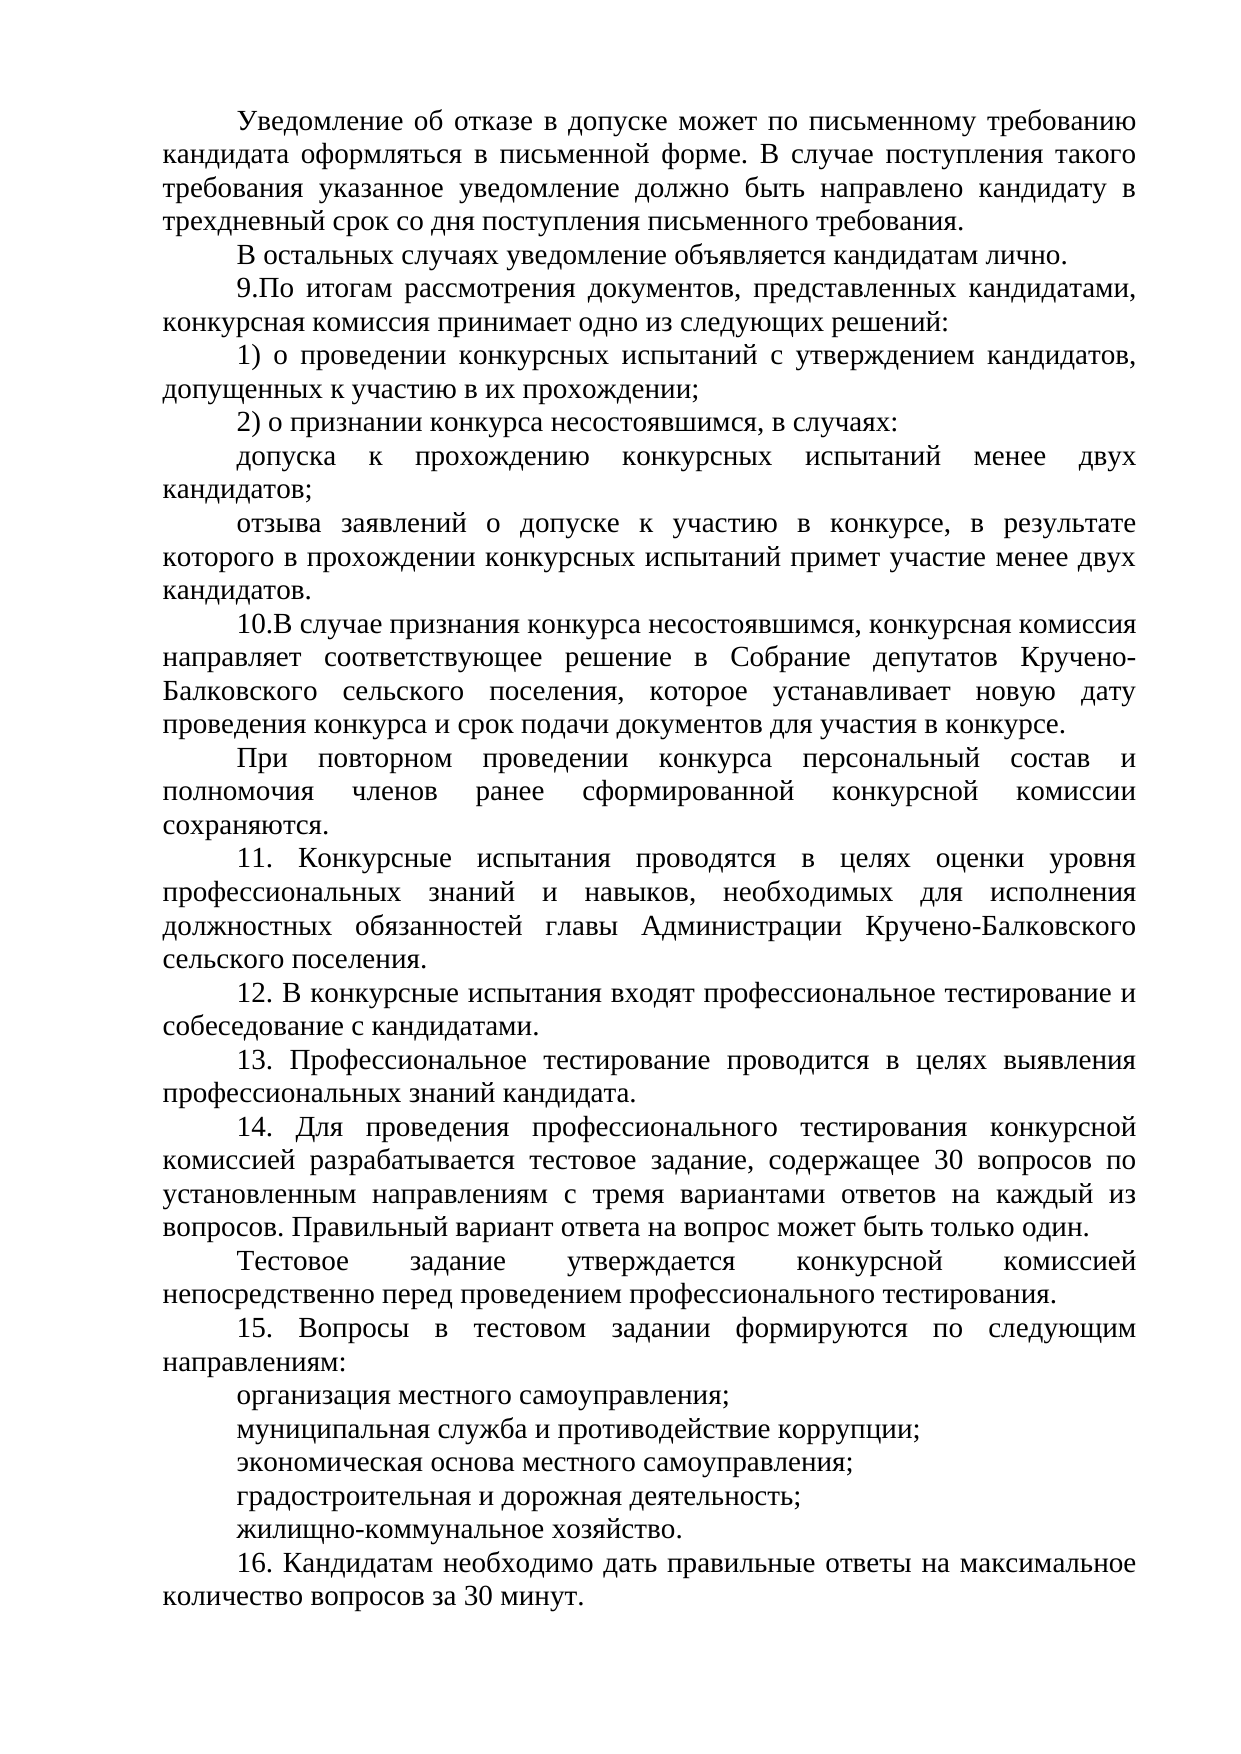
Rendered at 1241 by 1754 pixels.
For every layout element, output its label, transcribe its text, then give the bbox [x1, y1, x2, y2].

text 16. Кандидатам необходимо дать правильные ответы на максимальное количество вопросов за 30 минут. [162, 1545, 1137, 1612]
text При повторном проведении конкурса персональный состав и полномочия членов ранее сформированной конкурсной комиссии сохраняются. [162, 740, 1137, 841]
text организация местного самоуправления; [162, 1377, 1137, 1411]
text 14. Для проведения профессионального тестирования конкурсной комиссией разрабатывается тестовое задание, содержащее 30 вопросов по установленным направлениям с тремя вариантами ответов на каждый из вопросов. Правильный вариант ответа на вопрос может быть только один. [162, 1109, 1137, 1243]
text Тестовое задание утверждается конкурсной комиссией непосредственно перед проведением профессионального тестирования. [162, 1243, 1137, 1310]
text 13. Профессиональное тестирование проводится в целях выявления профессиональных знаний кандидата. [162, 1042, 1137, 1109]
text экономическая основа местного самоуправления; [162, 1444, 1137, 1478]
text В остальных случаях уведомление объявляется кандидатам лично. [162, 237, 1137, 270]
text 11. Конкурсные испытания проводятся в целях оценки уровня профессиональных знаний и навыков, необходимых для исполнения должностных обязанностей главы Администрации Кручено-Балковского сельского поселения. [162, 841, 1137, 975]
text муниципальная служба и противодействие коррупции; [162, 1411, 1137, 1444]
text градостроительная и дорожная деятельность; [162, 1478, 1137, 1511]
text 9.По итогам рассмотрения документов, представленных кандидатами, конкурсная комиссия принимает одно из следующих решений: [162, 270, 1137, 337]
text 1) о проведении конкурсных испытаний с утверждением кандидатов, допущенных к участию в их прохождении; [162, 337, 1137, 404]
text Уведомление об отказе в допуске может по письменному требованию кандидата оформляться в письменной форме. В случае поступления такого требования указанное уведомление должно быть направлено кандидату в трехдневный срок со дня поступления письменного требования. [162, 103, 1137, 237]
text 12. В конкурсные испытания входят профессиональное тестирование и собеседование с кандидатами. [162, 975, 1137, 1042]
text жилищно-коммунальное хозяйство. [162, 1511, 1137, 1545]
text 2) о признании конкурса несостоявшимся, в случаях: [162, 404, 1137, 438]
text 10.В случае признания конкурса несостоявшимся, конкурсная комиссия направляет соответствующее решение в Собрание депутатов Кручено-Балковского сельского поселения, которое устанавливает новую дату проведения конкурса и срок подачи документов для участия в конкурсе. [162, 606, 1137, 740]
text отзыва заявлений о допуске к участию в конкурсе, в результате которого в прохождении конкурсных испытаний примет участие менее двух кандидатов. [162, 505, 1137, 606]
text допуска к прохождению конкурсных испытаний менее двух кандидатов; [162, 438, 1137, 505]
text 15. Вопросы в тестовом задании формируются по следующим направлениям: [162, 1310, 1137, 1377]
